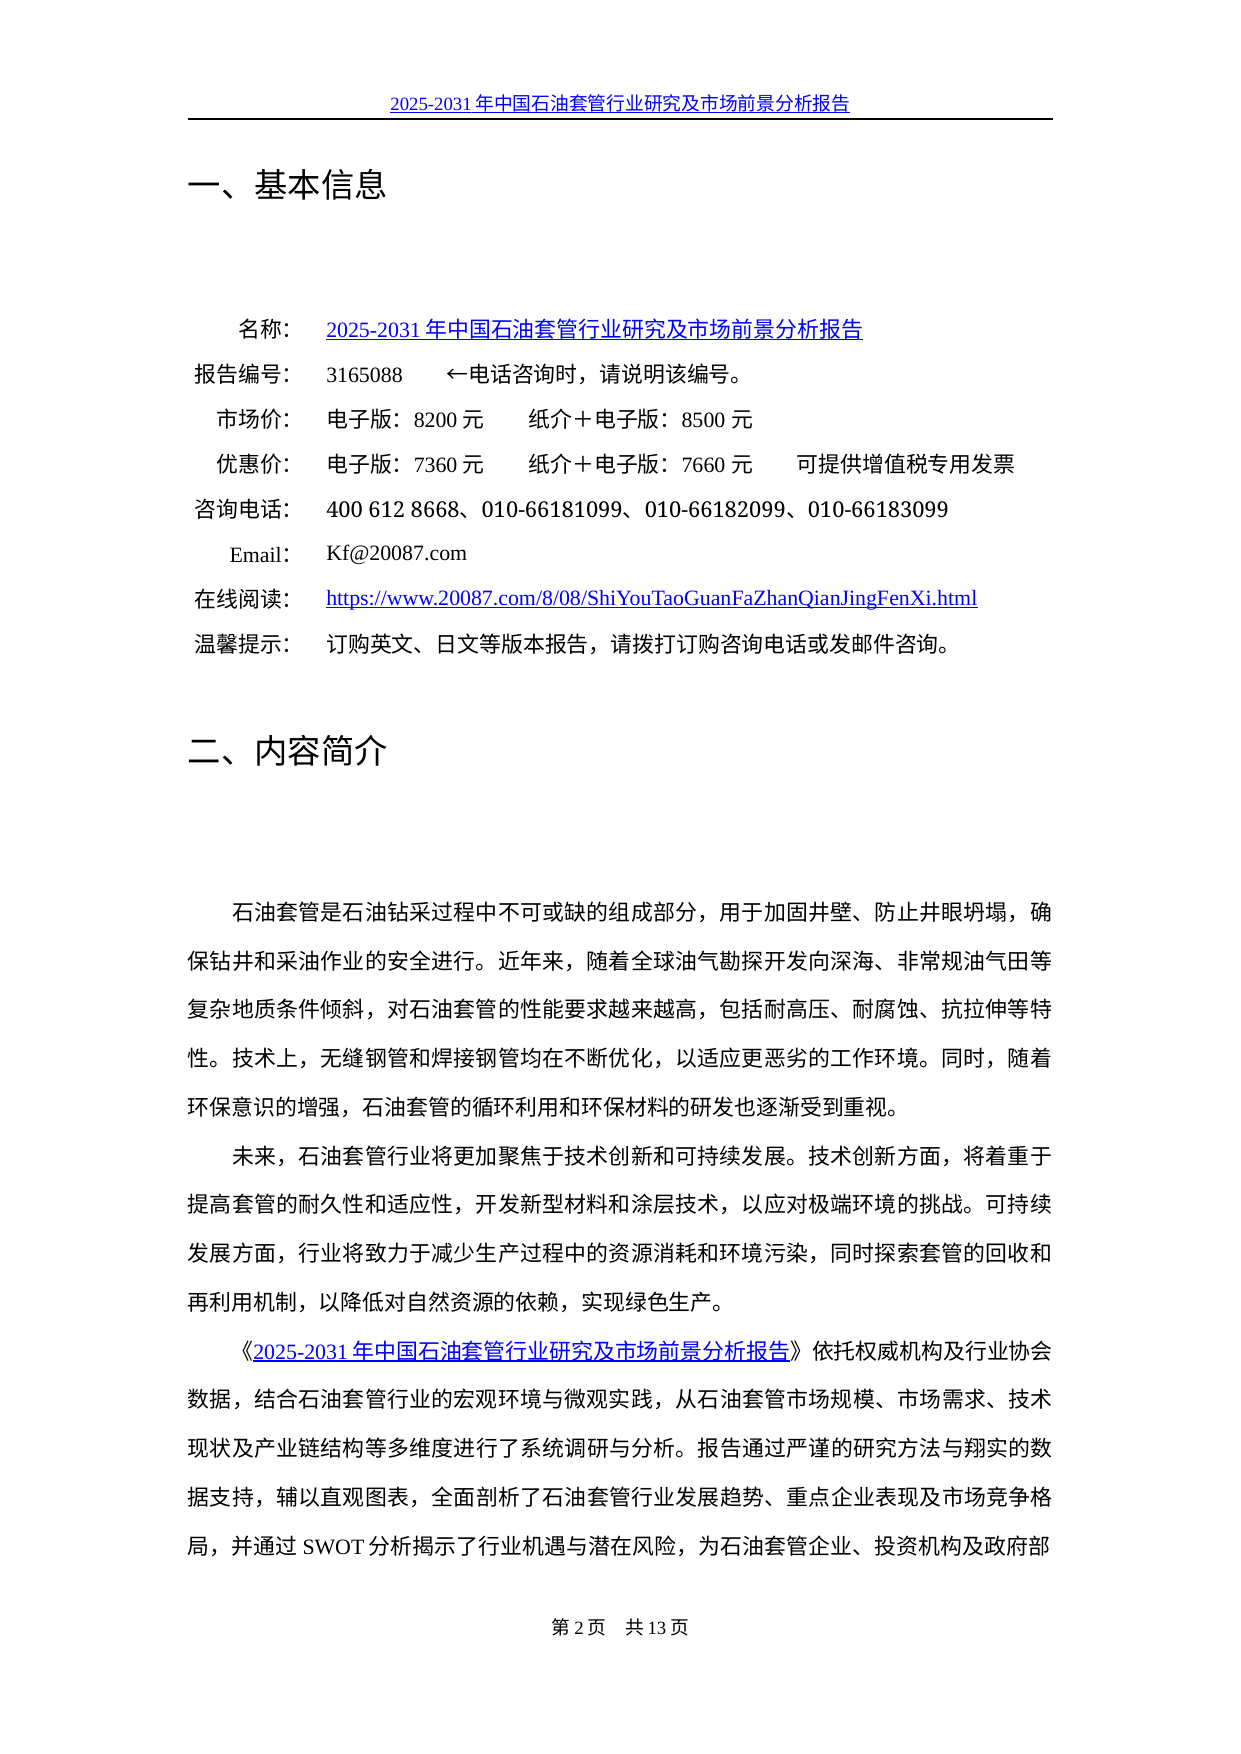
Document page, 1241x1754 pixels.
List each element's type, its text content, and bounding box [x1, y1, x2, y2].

table_cell 400 612 8668、010-66181099、010-66182099、010-66183099 [315, 492, 1073, 537]
table_cell 优惠价： [167, 447, 315, 492]
table_cell 电子版：8200 元 纸介＋电子版：8500 元 [315, 402, 1073, 447]
title 二、内容简介 [187, 717, 1053, 782]
table_cell [315, 582, 1073, 627]
table_cell Email： [167, 537, 315, 582]
table_header 2025-2031年中国石油套管行业研究及市场前景分析报告 [315, 312, 1073, 357]
table_cell 咨询电话： [167, 492, 315, 537]
table_cell Kf@20087.com [315, 537, 1073, 582]
table_cell 在线阅读： [167, 582, 315, 627]
table_cell 电子版：7360 元 纸介＋电子版：7660 元 可提供增值税专用发票 [315, 447, 1073, 492]
title 一、基本信息 [187, 150, 1053, 215]
table_cell 报告编号： [167, 357, 315, 402]
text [187, 894, 1053, 1561]
table_cell 温馨提示： [167, 627, 315, 672]
table_header 名称： [167, 312, 315, 357]
table_cell 3165088 ←电话咨询时，请说明该编号。 [315, 357, 1073, 402]
table_cell 订购英文、日文等版本报告，请拨打订购咨询电话或发邮件咨询。 [315, 627, 1073, 672]
table_cell 市场价： [167, 402, 315, 447]
